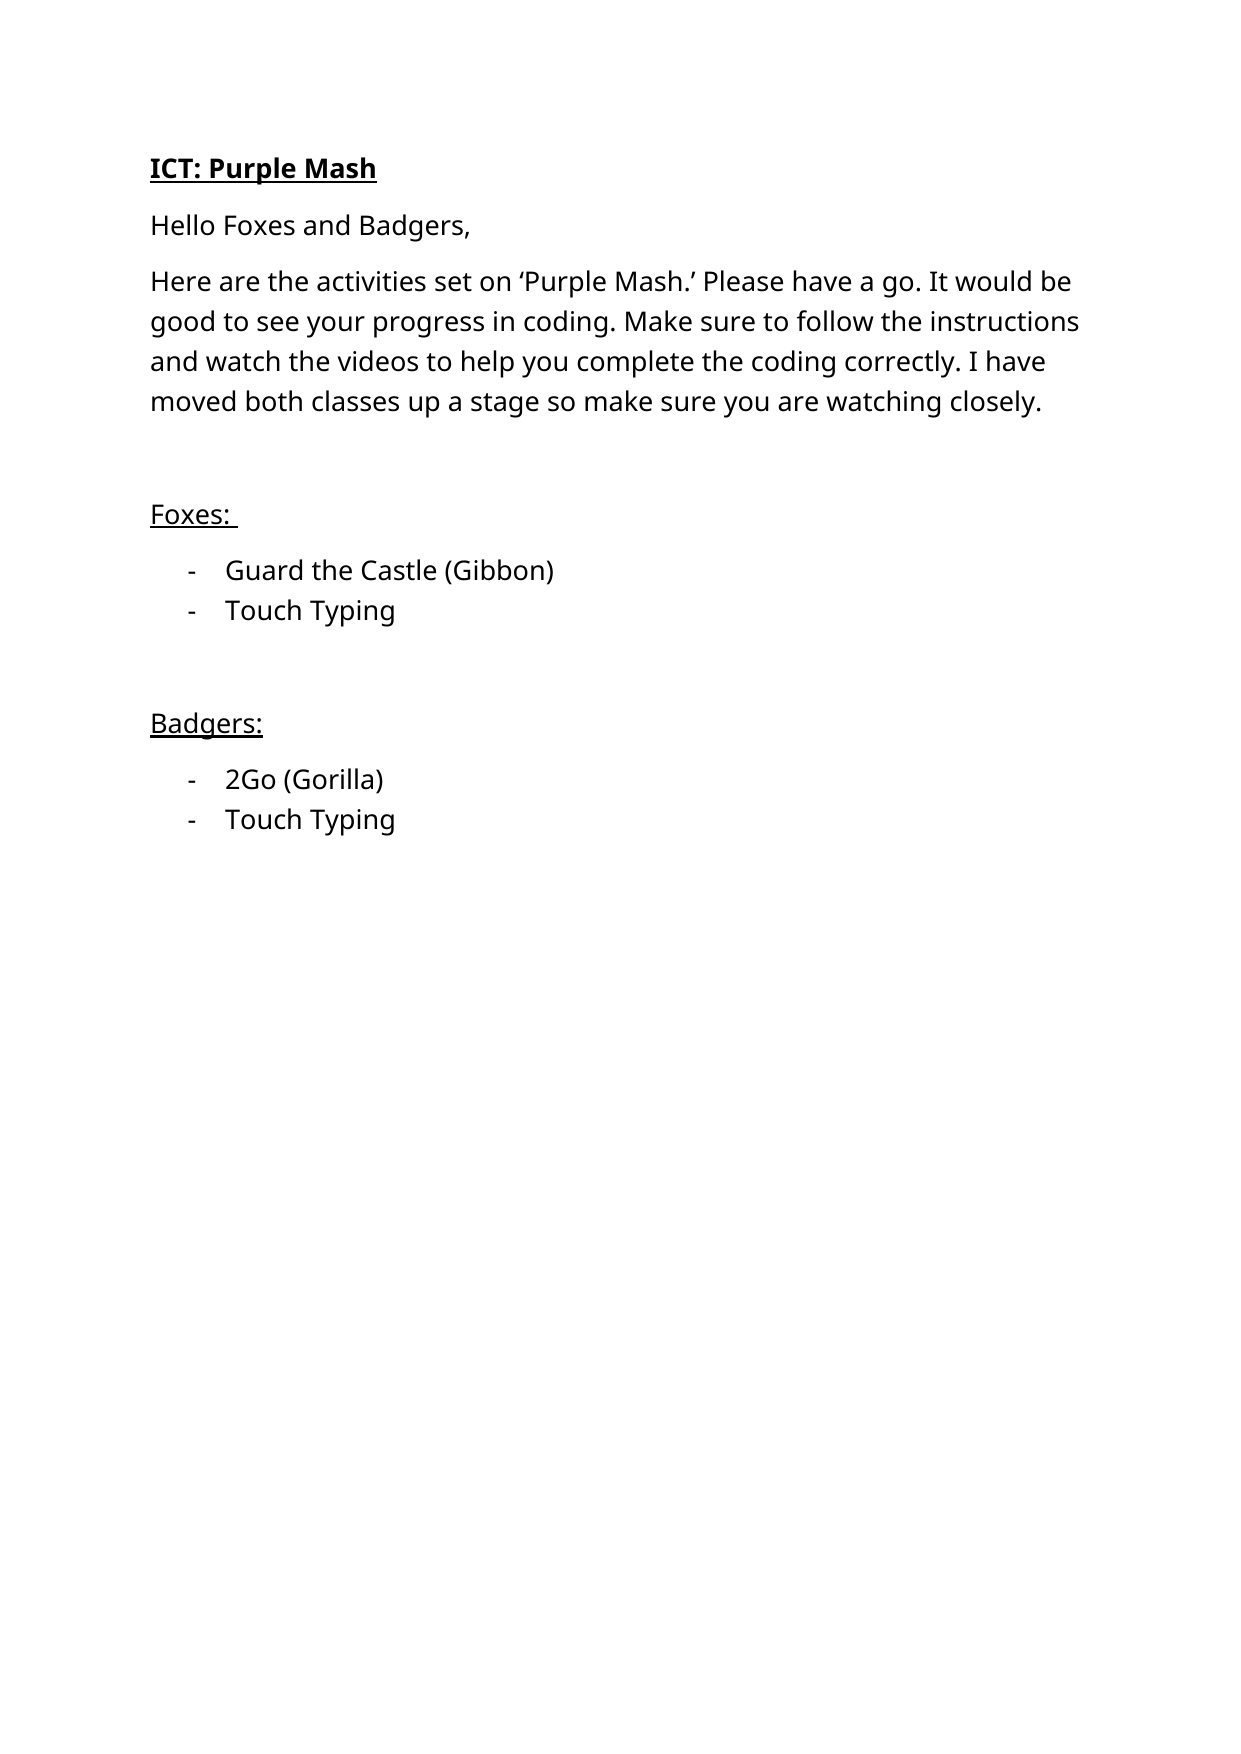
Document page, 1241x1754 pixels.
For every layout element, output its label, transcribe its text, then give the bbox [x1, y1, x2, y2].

list Guard the Castle (Gibbon) [187, 552, 1090, 588]
text Here are the activities set on ‘Purple Mash.’ Please have a go. It would be good to see your progress in coding. Make sure to follow the instructions and watch the videos to help you complete the coding correctly. I have moved both classes up a stage so make sure you are watching closely. [150, 263, 1090, 419]
list Touch Typing [187, 591, 1090, 628]
list 2Go (Gorilla) [187, 761, 1090, 798]
list Touch Typing [187, 801, 1090, 837]
text ICT: Purple Mash [150, 150, 1090, 187]
text Hello Foxes and Badgers, [150, 206, 1090, 243]
text Badgers: [150, 704, 1090, 741]
text Foxes: [150, 495, 1090, 532]
